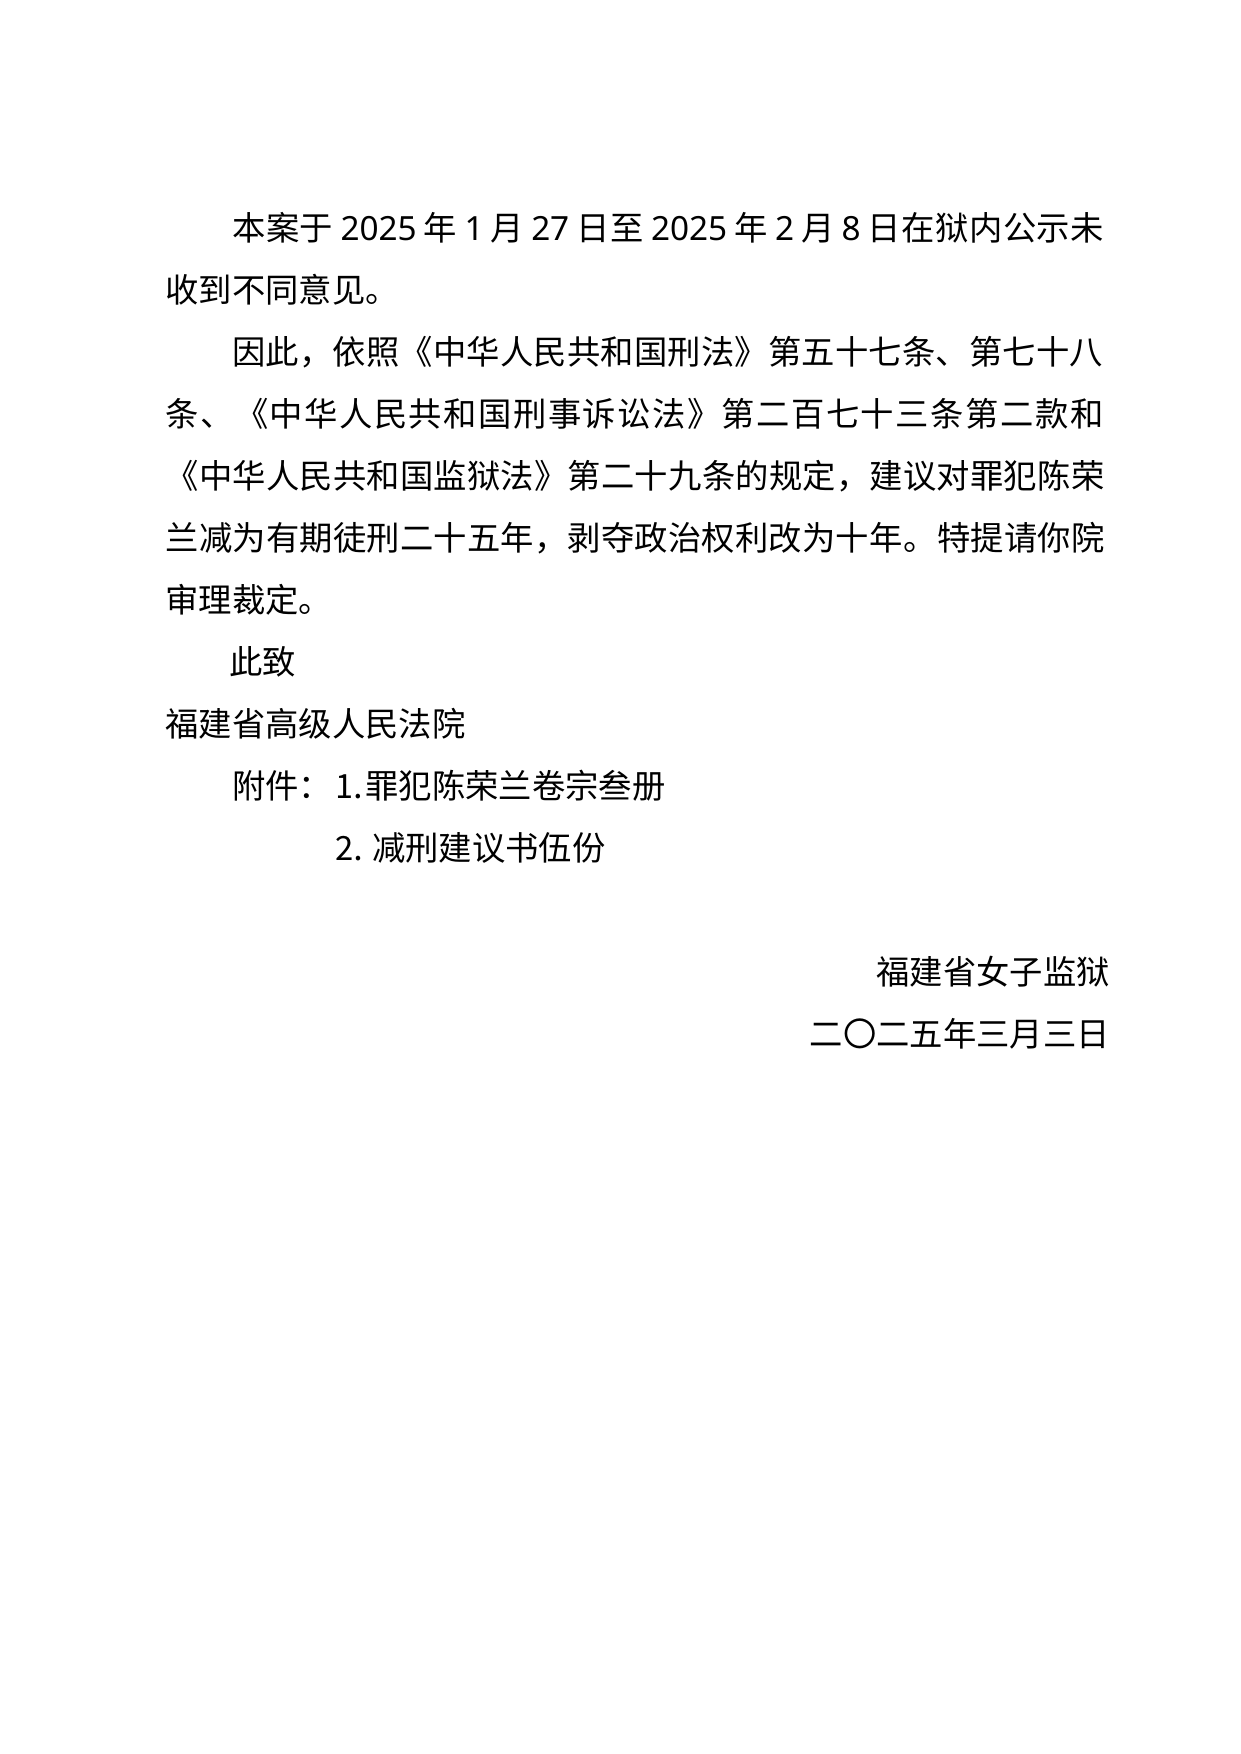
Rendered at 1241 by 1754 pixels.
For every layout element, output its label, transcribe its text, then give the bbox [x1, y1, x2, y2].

text 附件：⒈罪犯陈荣兰卷宗叁册 [165, 753, 1104, 815]
text ⒉减刑建议书伍份 [165, 815, 1109, 877]
text 本案于2025年1月27日至2025年2月8日在狱内公示未收到不同意见。 [165, 195, 1104, 319]
text 此致 [165, 629, 1109, 691]
text 二〇二五年三月三日 [165, 1001, 1109, 1063]
text 因此，依照《中华人民共和国刑法》第五十七条、第七十八条、《中华人民共和国刑事诉讼法》第二百七十三条第二款和《中华人民共和国监狱法》第二十九条的规定，建议对罪犯陈荣兰减为有期徒刑二十五年，剥夺政治权利改为十年。特提请你院审理裁定。 [165, 319, 1104, 629]
text 福建省女子监狱 [165, 939, 1109, 1001]
text 福建省高级人民法院 [165, 691, 1109, 753]
